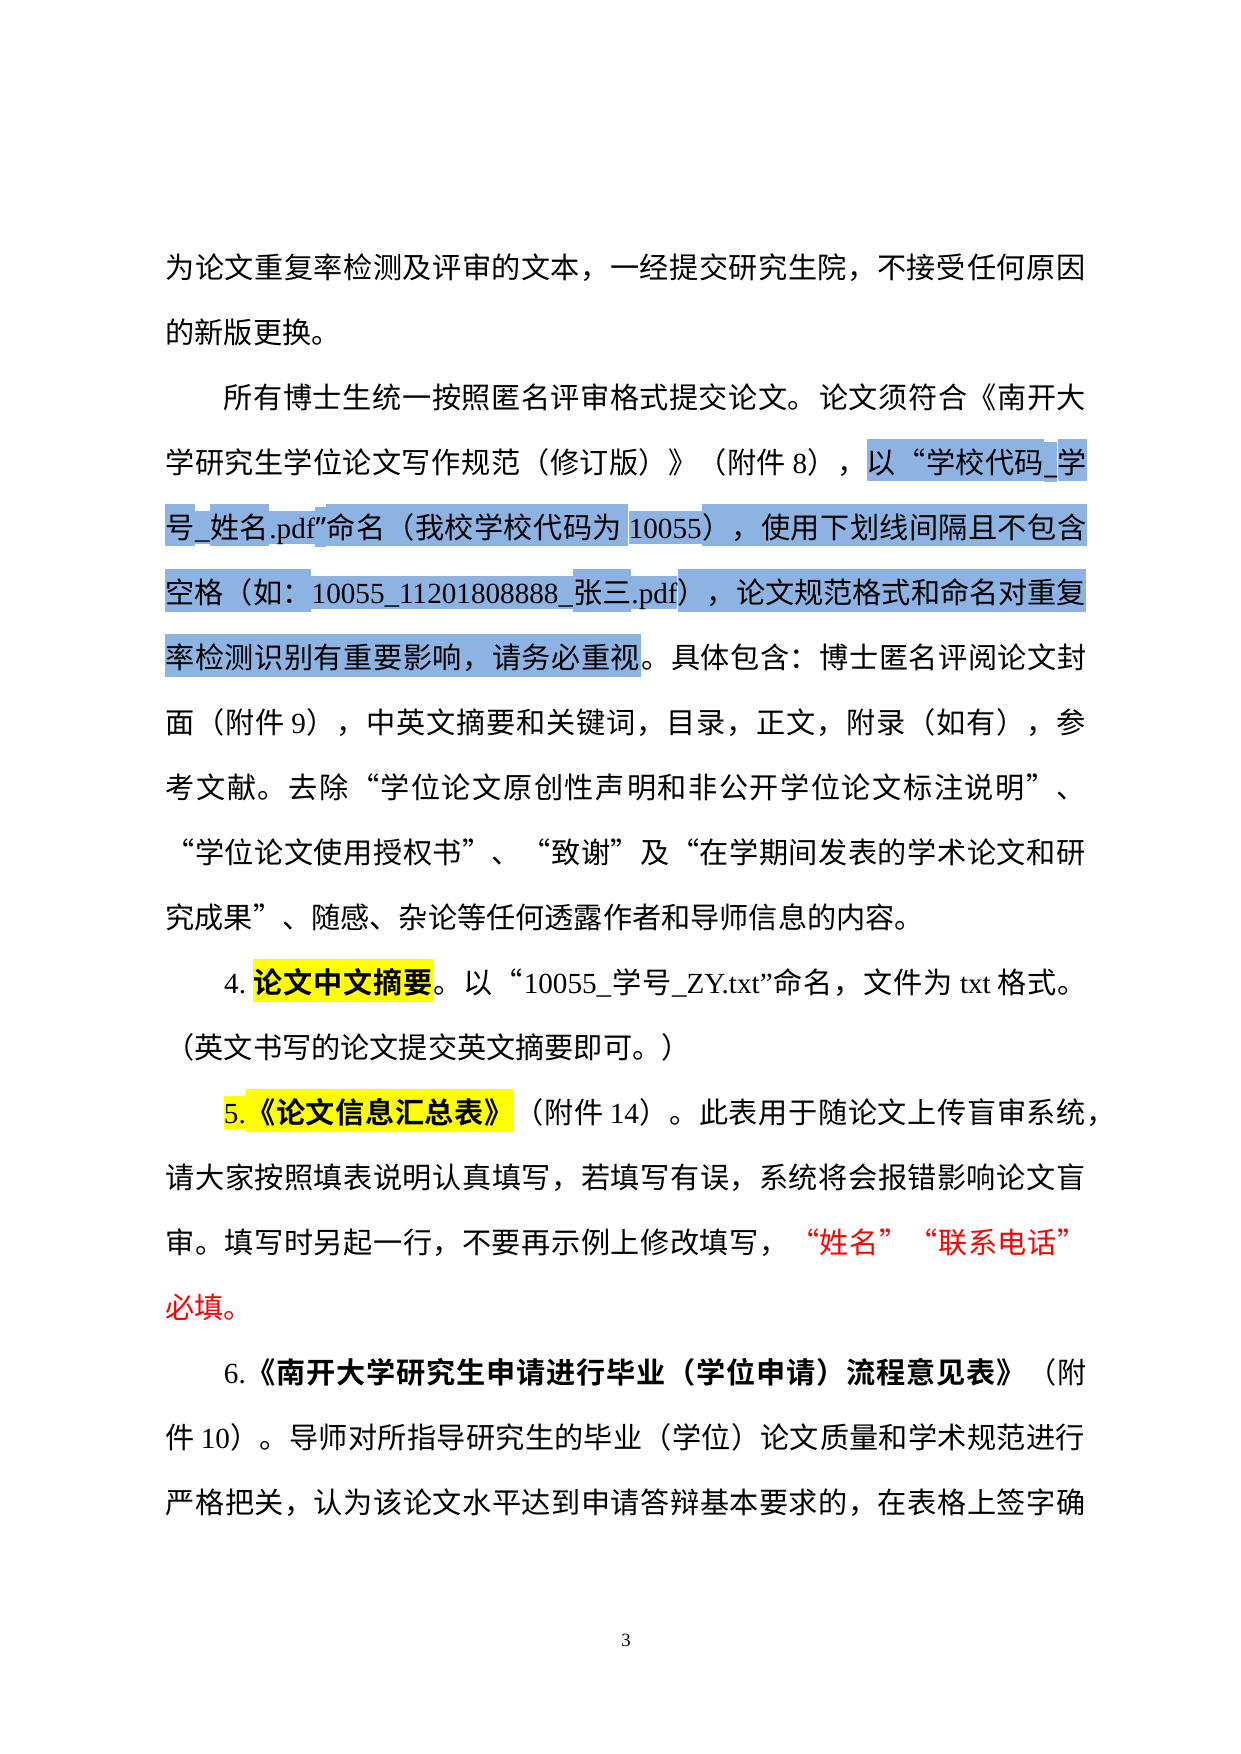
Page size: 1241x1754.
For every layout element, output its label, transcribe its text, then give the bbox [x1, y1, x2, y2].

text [165, 1338, 1087, 1533]
text 5.《论文信息汇总表》（附件14）。此表用于随论文上传盲审系统，请大家按照填表说明认真填写，若填写有误，系统将会报错影响论文盲审。填写时另起一行，不要再示例上修改填写，“姓名”“联系电话”必填。 [165, 1078, 1087, 1338]
list 论文中文摘要。以“10055_学号_ZY.txt”命名，文件为txt格式。（英文书写的论文提交英文摘要即可。） [165, 948, 1087, 1078]
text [165, 233, 1087, 363]
text 所有博士生统一按照匿名评审格式提交论文。论文须符合《南开大学研究生学位论文写作规范（修订版）》（附件8），以“学校代码_学号_姓名.pdf”命名（我校学校代码为10055），使用下划线间隔且不包含空格（如：10055_11201808888_张三.pdf），论文规范格式和命名对重复率检测识别有重要影响，请务必重视。具体包含：博士匿名评阅论文封面（附件9），中英文摘要和关键词，目录，正文，附录（如有），参考文献。去除“学位论文原创性声明和非公开学位论文标注说明”、“学位论文使用授权书”、“致谢”及“在学期间发表的学术论文和研究成果”、随感、杂论等任何透露作者和导师信息的内容。 [165, 363, 1087, 948]
